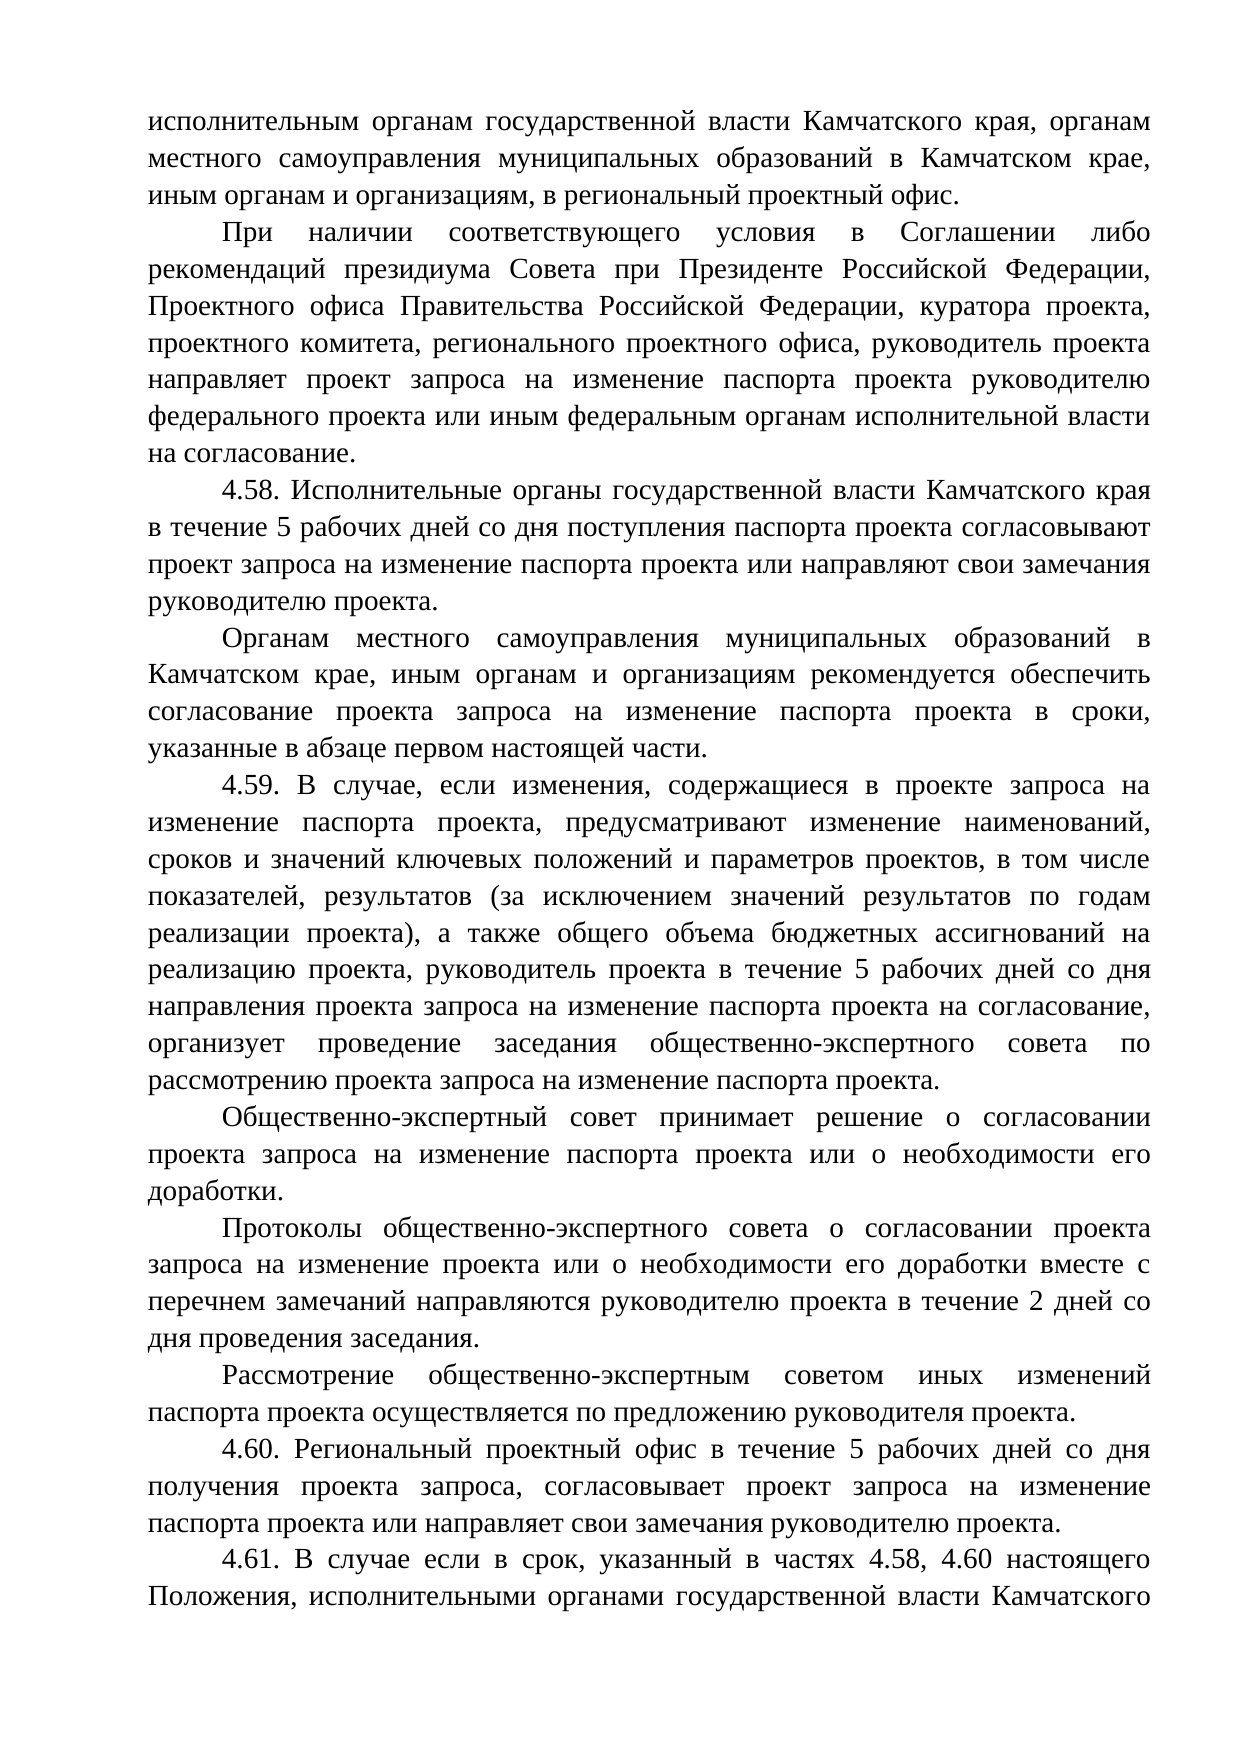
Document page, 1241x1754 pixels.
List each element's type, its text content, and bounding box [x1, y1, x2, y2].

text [148, 103, 1152, 211]
text Протоколы общественно-экспертного совета о согласовании проекта запроса на изменение проекта или о необходимости его доработки вместе с перечнем замечаний направляются руководителю проекта в течение 2 дней со дня проведения заседания. [148, 1210, 1152, 1354]
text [148, 1542, 1152, 1612]
text 4.60. Региональный проектный офис в течение 5 рабочих дней со дня получения проекта запроса, согласовывает проект запроса на изменение паспорта проекта или направляет свои замечания руководителю проекта. [148, 1431, 1152, 1538]
text Общественно-экспертный совет принимает решение о согласовании проекта запроса на изменение паспорта проекта или о необходимости его доработки. [148, 1099, 1152, 1206]
text 4.58. Исполнительные органы государственной власти Камчатского края в течение 5 рабочих дней со дня поступления паспорта проекта согласовывают проект запроса на изменение паспорта проекта или направляют свои замечания руководителю проекта. [148, 472, 1152, 616]
text При наличии соответствующего условия в Соглашении либо рекомендаций президиума Совета при Президенте Российской Федерации, Проектного офиса Правительства Российской Федерации, куратора проекта, проектного комитета, регионального проектного офиса, руководитель проекта направляет проект запроса на изменение паспорта проекта руководителю федерального проекта или иным федеральным органам исполнительной власти на согласование. [148, 214, 1152, 469]
text 4.59. В случае, если изменения, содержащиеся в проекте запроса на изменение паспорта проекта, предусматривают изменение наименований, сроков и значений ключевых положений и параметров проектов, в том числе показателей, результатов (за исключением значений результатов по годам реализации проекта), а также общего объема бюджетных ассигнований на реализацию проекта, руководитель проекта в течение 5 рабочих дней со дня направления проекта запроса на изменение паспорта проекта на согласование, организует проведение заседания общественно-экспертного совета по рассмотрению проекта запроса на изменение паспорта проекта. [148, 767, 1152, 1096]
text Рассмотрение общественно-экспертным советом иных изменений паспорта проекта осуществляется по предложению руководителя проекта. [148, 1357, 1152, 1428]
text Органам местного самоуправления муниципальных образований в Камчатском крае, иным органам и организациям рекомендуется обеспечить согласование проекта запроса на изменение паспорта проекта в сроки, указанные в абзаце первом настоящей части. [148, 620, 1152, 764]
